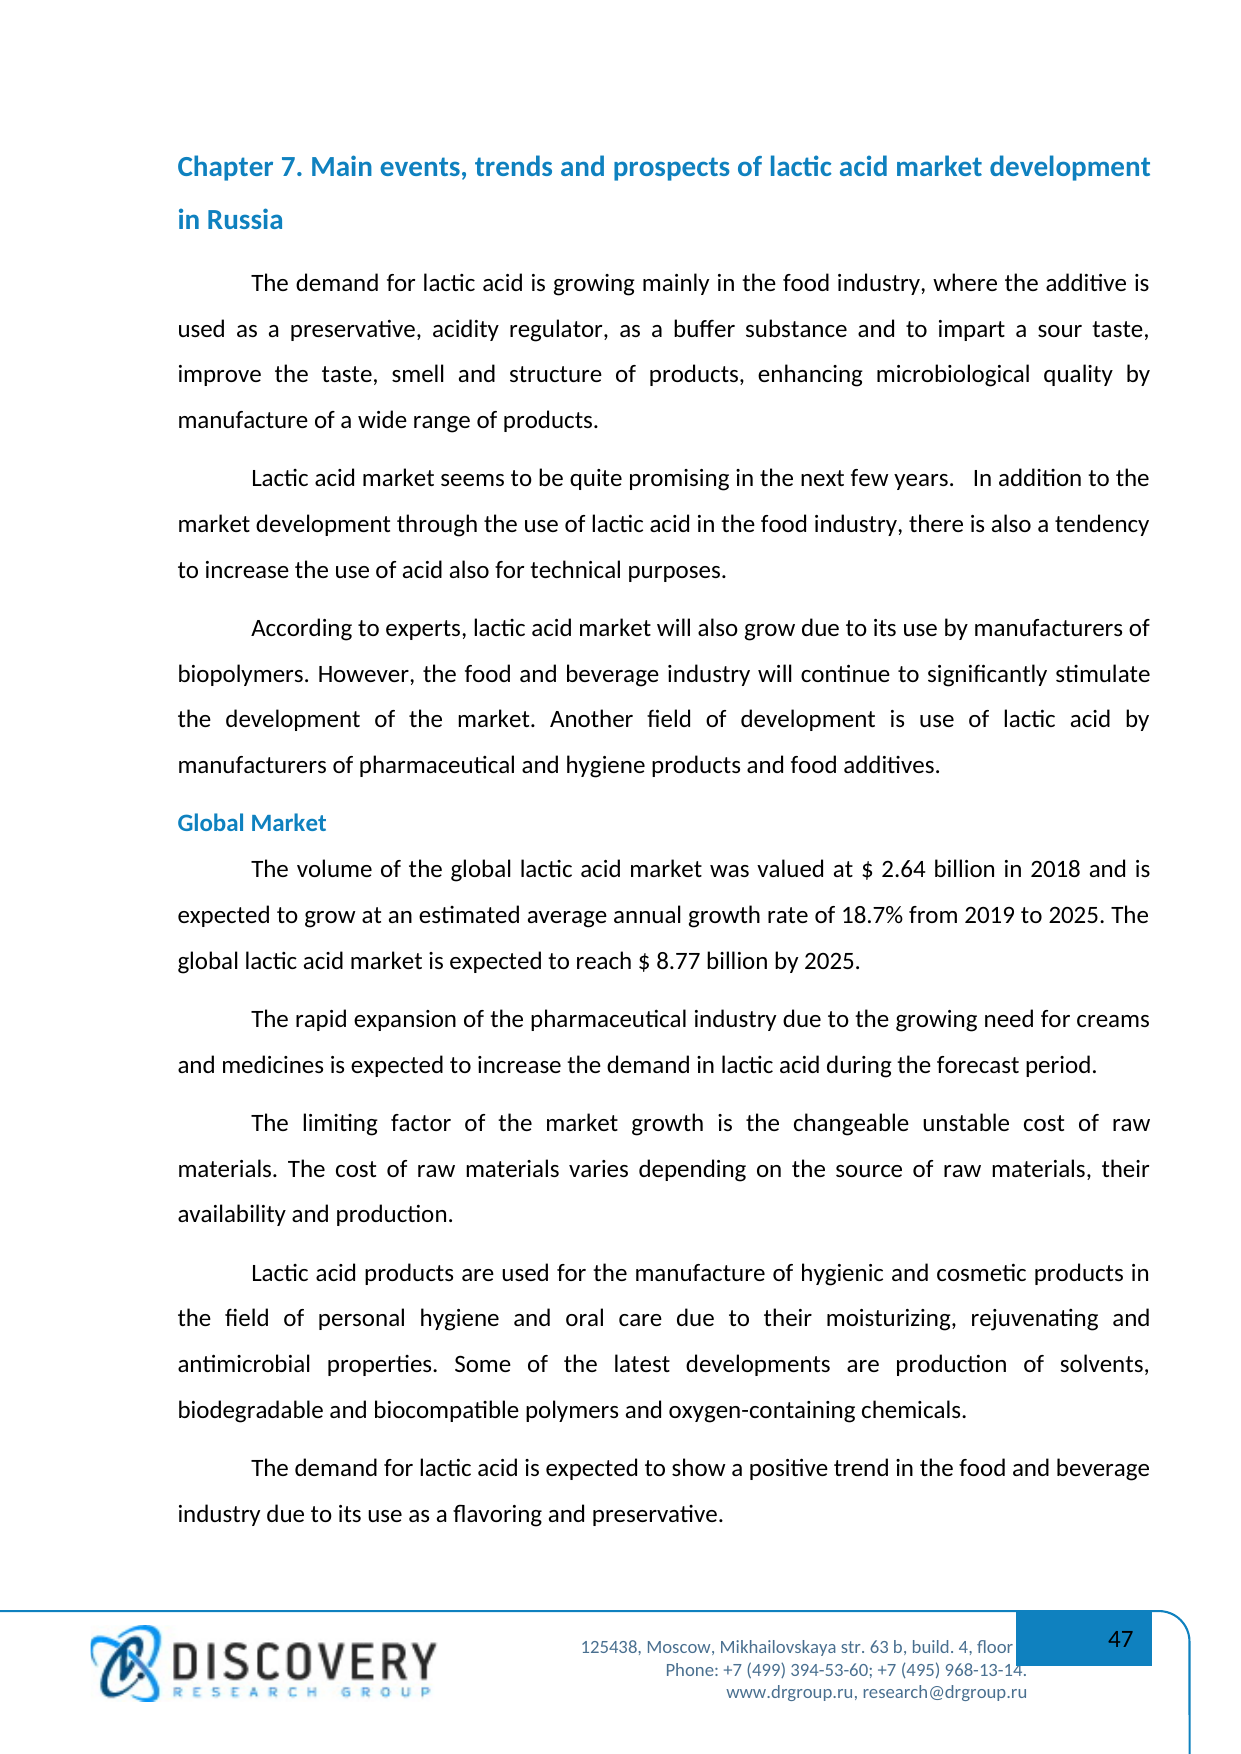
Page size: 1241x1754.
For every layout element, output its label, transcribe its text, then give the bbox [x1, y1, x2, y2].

text The volume of the global lactic acid market was valued at $ 2.64 billion in 2018 and is expected to grow at an estimated average annual growth rate of 18.7% from 2019 to 2025. The global lactic acid market is expected to reach $ 8.77 billion by 2025. [177, 853, 1152, 975]
text The demand for lactic acid is expected to show a positive trend in the food and beverage industry due to its use as a flavoring and preservative. [177, 1452, 1152, 1528]
text Lactic acid products are used for the manufacture of hygienic and cosmetic products in the field of personal hygiene and oral care due to their moisturizing, rejuvenating and antimicrobial properties. Some of the latest developments are production of solvents, biodegradable and biocompatible polymers and oxygen-containing chemicals. [177, 1257, 1152, 1424]
text The limiting factor of the market growth is the changeable unstable cost of raw materials. The cost of raw materials varies depending on the source of raw materials, their availability and production. [177, 1107, 1152, 1229]
text According to experts, lactic acid market will also grow due to its use by manufacturers of biopolymers. However, the food and beverage industry will continue to significantly stimulate the development of the market. Another field of development is use of lactic acid by manufacturers of pharmaceutical and hygiene products and food additives. [177, 612, 1152, 780]
text Global Market [177, 808, 1152, 838]
text The demand for lactic acid is growing mainly in the food industry, where the additive is used as a preservative, acidity regulator, as a buffer substance and to impart a sour taste, improve the taste, smell and structure of products, enhancing microbiological quality by manufacture of a wide range of products. [177, 267, 1152, 435]
text The rapid expansion of the pharmaceutical industry due to the growing need for creams and medicines is expected to increase the demand in lactic acid during the forecast period. [177, 1003, 1152, 1079]
text Lactic acid market seems to be quite promising in the next few years. In addition to the market development through the use of lactic acid in the food industry, there is also a tendency to increase the use of acid also for technical purposes. [177, 462, 1152, 584]
text Chapter 7. Main events, trends and prospects of lactic acid market development in Russia [177, 148, 1152, 237]
picture [90, 1625, 438, 1702]
